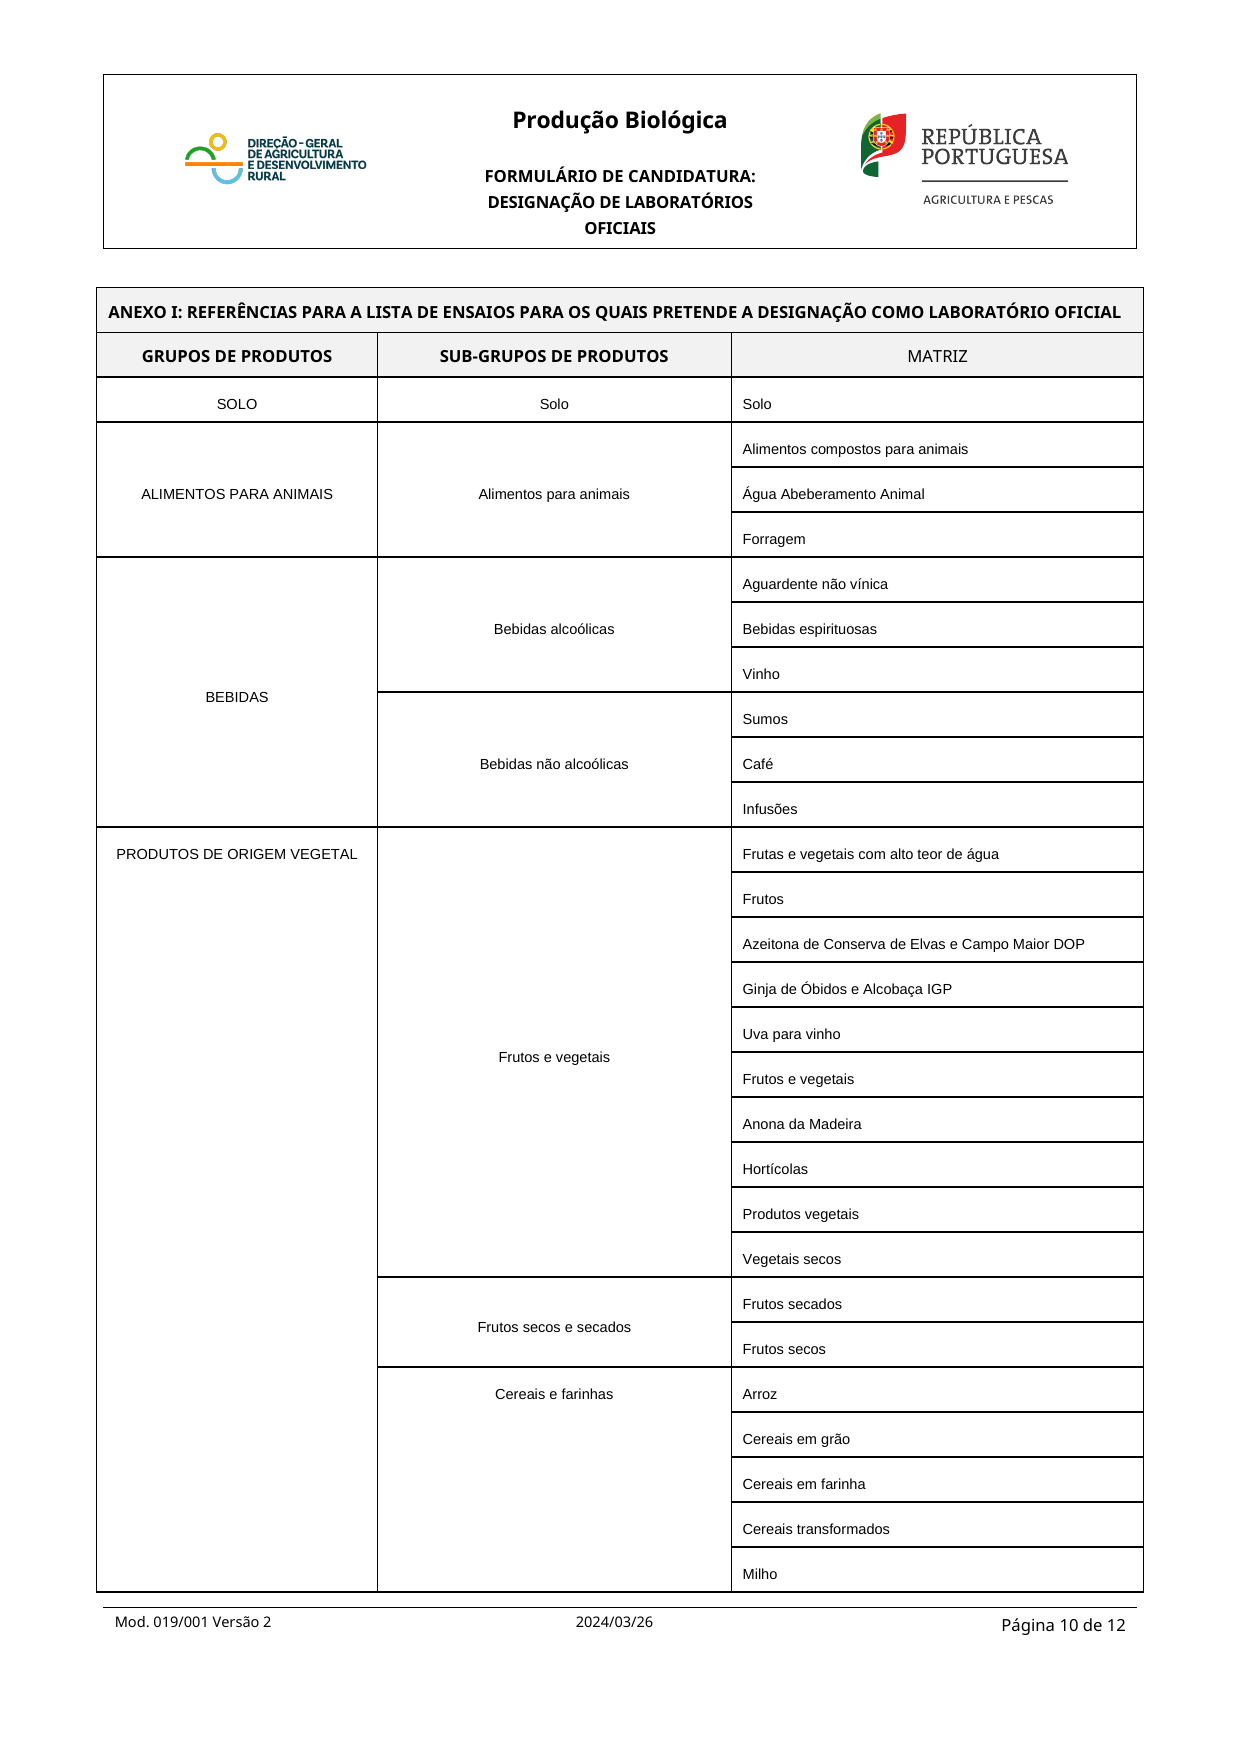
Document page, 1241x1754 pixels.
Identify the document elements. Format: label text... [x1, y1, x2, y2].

table_cell Vegetais secos [732, 1233, 1143, 1276]
table_header ANEXO I: Referências para a lista de ensaios para os quais pretende a designação como laboratório oficial [97, 288, 1143, 332]
table_cell Frutos e vegetais [378, 828, 731, 1276]
table_cell Forragem [732, 513, 1143, 556]
table_cell Aguardente não vínica [732, 558, 1143, 601]
table_cell MATRIZ [732, 333, 1143, 376]
table_cell Cereais e farinhas [378, 1368, 731, 1591]
table_cell Ginja de Óbidos e Alcobaça IGP [732, 963, 1143, 1006]
table_cell Frutos [732, 873, 1143, 916]
table_cell Água Abeberamento Animal [732, 468, 1143, 511]
table_cell Cereais transformados [732, 1503, 1143, 1546]
table_cell ALIMENTOS PARA ANIMAIS [97, 423, 377, 556]
table_cell Bebidas alcoólicas [378, 558, 731, 691]
table_cell Alimentos compostos para animais [732, 423, 1143, 466]
picture [861, 113, 1068, 204]
table_cell Infusões [732, 783, 1143, 826]
table_cell Uva para vinho [732, 1008, 1143, 1051]
table_cell Frutos secos e secados [378, 1278, 731, 1366]
table_cell Solo [732, 378, 1143, 421]
table_cell Frutos e vegetais [732, 1053, 1143, 1096]
table_cell Cereais em farinha [732, 1458, 1143, 1501]
table_cell Arroz [732, 1368, 1143, 1411]
table_cell Produtos vegetais [732, 1188, 1143, 1231]
table_cell PRODUTOS DE ORIGEM VEGETAL [97, 828, 377, 1591]
table_cell Frutos secados [732, 1278, 1143, 1321]
table_cell Hortícolas [732, 1143, 1143, 1186]
table_cell Milho [732, 1548, 1143, 1591]
table_cell SOLO [97, 378, 377, 421]
table_cell Alimentos para animais [378, 423, 731, 556]
table_cell Anona da Madeira [732, 1098, 1143, 1141]
table_cell Vinho [732, 648, 1143, 691]
table_cell sub-grupos de produtos [378, 333, 731, 376]
table_cell Bebidas não alcoólicas [378, 693, 731, 826]
table_cell Bebidas espirituosas [732, 603, 1143, 646]
table_cell Frutas e vegetais com alto teor de água [732, 828, 1143, 871]
table_cell Frutos secos [732, 1323, 1143, 1366]
table_cell Cereais em grão [732, 1413, 1143, 1456]
table_cell Café [732, 738, 1143, 781]
table_cell BEBIDAS [97, 558, 377, 826]
picture [172, 85, 379, 232]
table_cell Azeitona de Conserva de Elvas e Campo Maior DOP [732, 918, 1143, 961]
table_cell Solo [378, 378, 731, 421]
table_cell Sumos [732, 693, 1143, 736]
table_cell grupos de produtos [97, 333, 377, 376]
